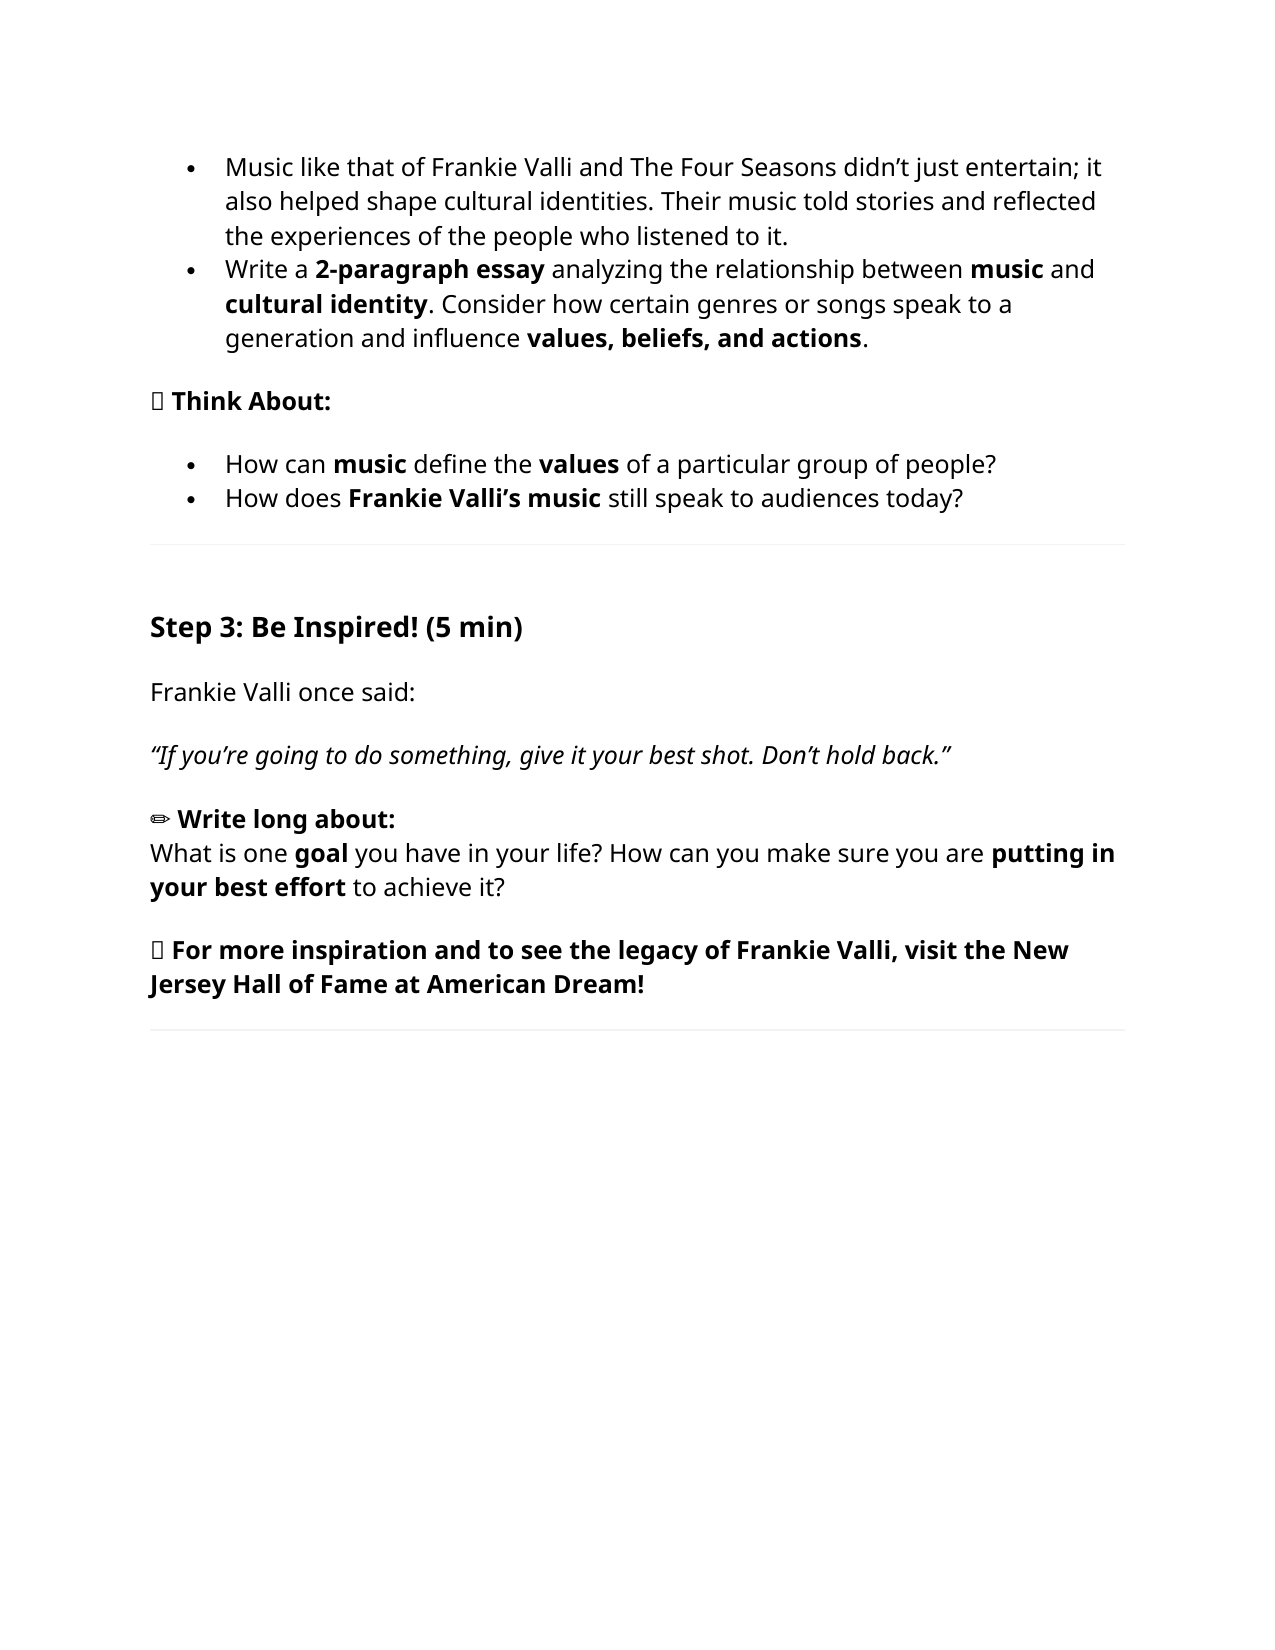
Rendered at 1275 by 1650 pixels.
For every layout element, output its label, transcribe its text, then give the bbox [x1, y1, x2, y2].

text Frankie Valli once said: [150, 675, 1125, 709]
text “If you’re going to do something, give it your best shot. Don’t hold back.” [150, 738, 1125, 772]
text ✏️ Write long about: What is one goal you have in your life? How can you make sure you are putting in your best effort to achieve it? [150, 801, 1125, 903]
text Step 3: Be Inspired! (5 min) [150, 607, 1125, 646]
text 💡 Think About: [150, 383, 1125, 418]
list How does Frankie Valli’s music still speak to audiences today? [187, 481, 1125, 515]
text 📢 For more inspiration and to see the legacy of Frankie Valli, visit the New Jersey Hall of Fame at American Dream! [150, 933, 1125, 1001]
list Music like that of Frankie Valli and The Four Seasons didn’t just entertain; it also helped shape cultural identities. Their music told stories and reflected the experiences of the people who listened to it. [187, 150, 1125, 252]
list How can music define the values of a particular group of people? [187, 447, 1125, 481]
list Write a 2-paragraph essay analyzing the relationship between music and cultural identity. Consider how certain genres or songs speak to a generation and influence values, beliefs, and actions. [187, 252, 1125, 354]
